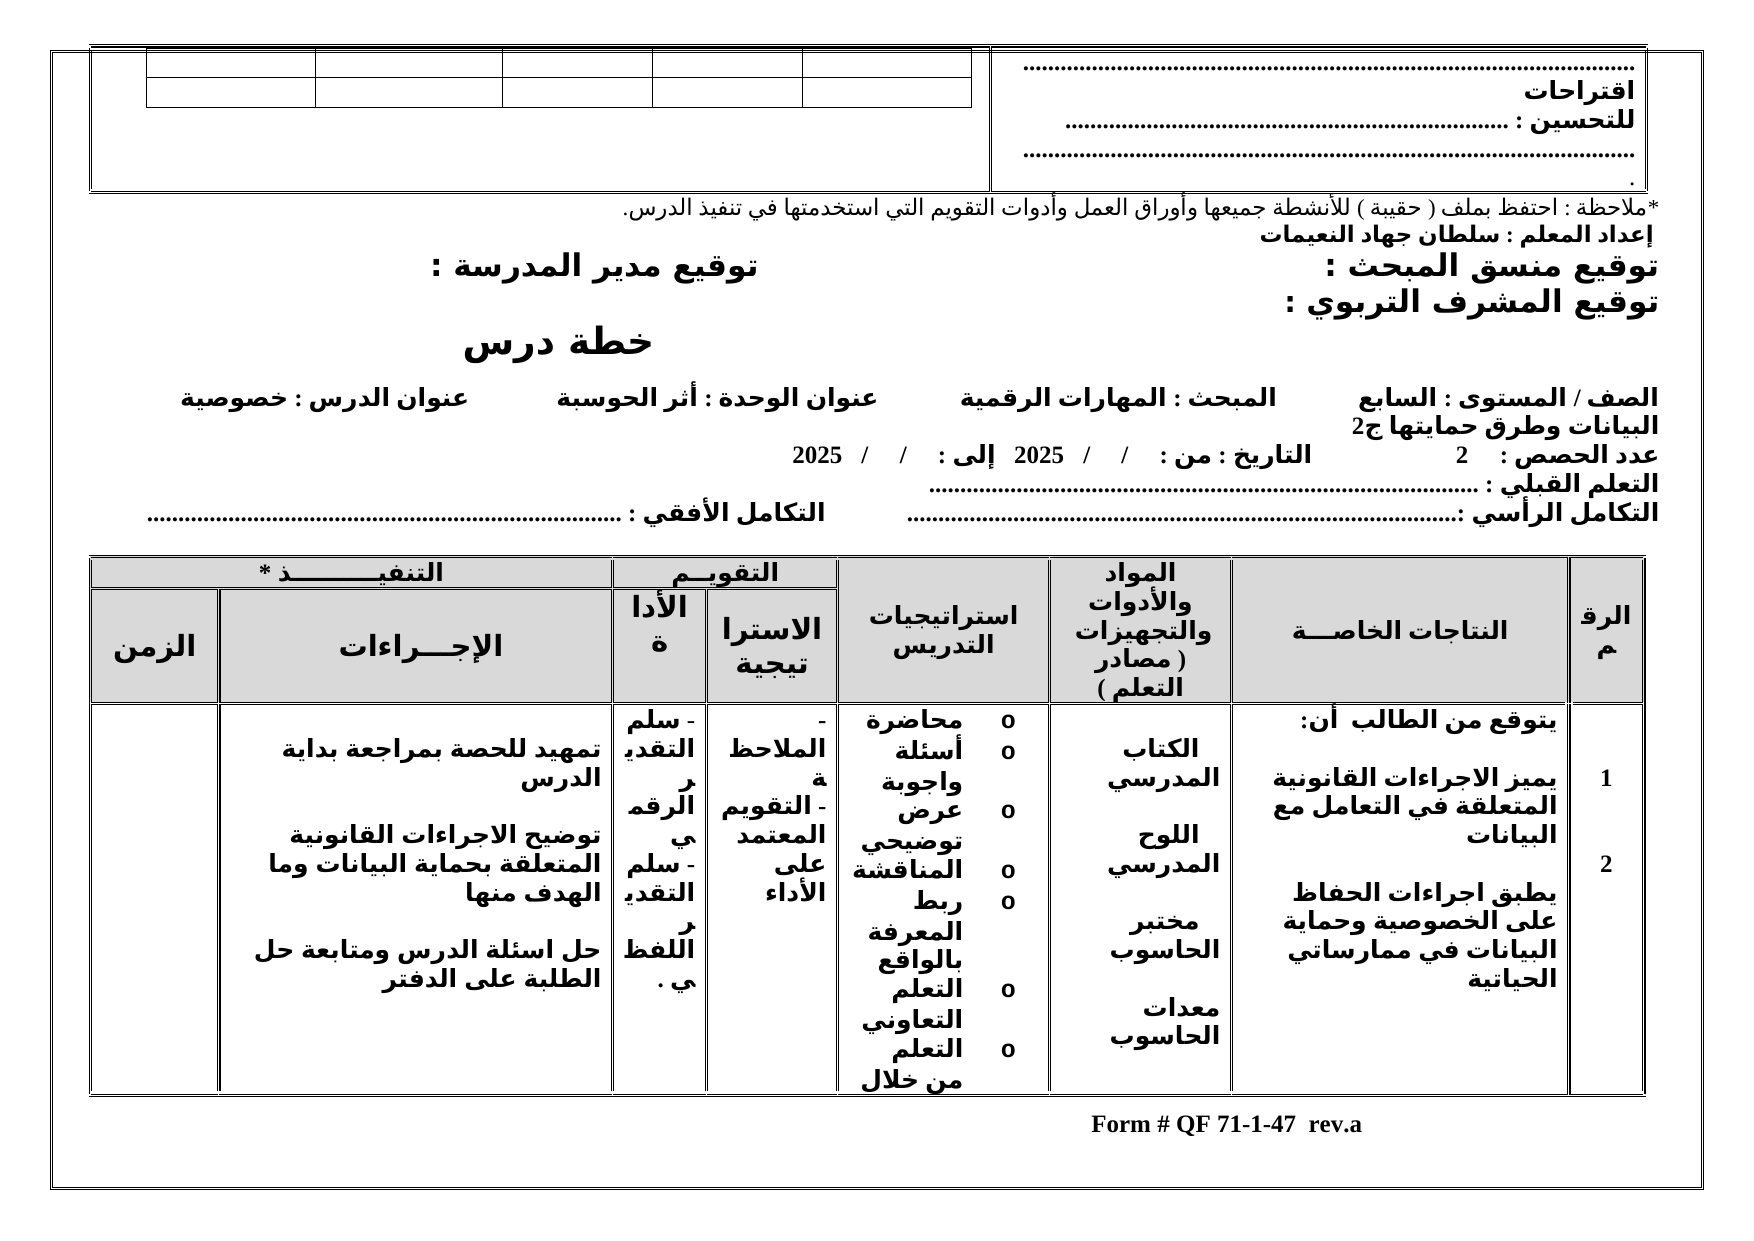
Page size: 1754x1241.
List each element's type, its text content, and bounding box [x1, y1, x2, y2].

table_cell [838, 705, 1049, 1093]
text إعداد المعلم : سلطان جهاد النعيمات [89, 221, 1659, 247]
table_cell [706, 702, 838, 1093]
table_cell الزمن [92, 590, 217, 702]
table_cell الأداة [614, 590, 705, 702]
text التكامل الرأسي :........................................................................................ التكامل الأفقي : ............................................................................ [89, 498, 1659, 526]
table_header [90, 53, 989, 191]
table_cell الإجـــراءات [221, 590, 611, 702]
text التعلم القبلي : ........................................................................................ [89, 469, 1659, 498]
table_header النتاجات الخاصـــة [1231, 558, 1567, 702]
text توقيع منسق المبحث : توقيع مدير المدرسة : توقيع المشرف التربوي : [89, 247, 1659, 320]
text *ملاحظة : احتفظ بملف ( حقيبة ) للأنشطة جميعها وأوراق العمل وأدوات التقويم التي استخدمتها في تنفيذ الدرس. [89, 194, 1659, 221]
table_header المواد والأدوات والتجهيزات ( مصادر التعلم ) [1049, 558, 1231, 702]
table_cell 1 2 [1569, 702, 1644, 1093]
text الصف / المستوى : السابع المبحث : المهارات الرقمية عنوان الوحدة : أثر الحوسبة عنوان الدرس : خصوصية البيانات وطرق حمايتها ج2 [89, 383, 1659, 440]
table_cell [219, 702, 613, 1093]
text خطة درس [89, 320, 1659, 363]
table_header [992, 53, 1647, 191]
table_header الرقم [1569, 556, 1644, 702]
table_cell الاستراتيجية [708, 590, 836, 702]
table_header التقويــم [613, 556, 838, 587]
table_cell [1231, 702, 1569, 1093]
table_header التنفيــــــــــذ * [90, 556, 613, 587]
text عدد الحصص : 2 التاريخ : من : / / 2025 إلى : / / 2025 [89, 440, 1659, 469]
table_cell [90, 702, 219, 1093]
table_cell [613, 705, 706, 1093]
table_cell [1049, 705, 1231, 1093]
table_header استراتيجيات التدريس [838, 558, 1049, 702]
